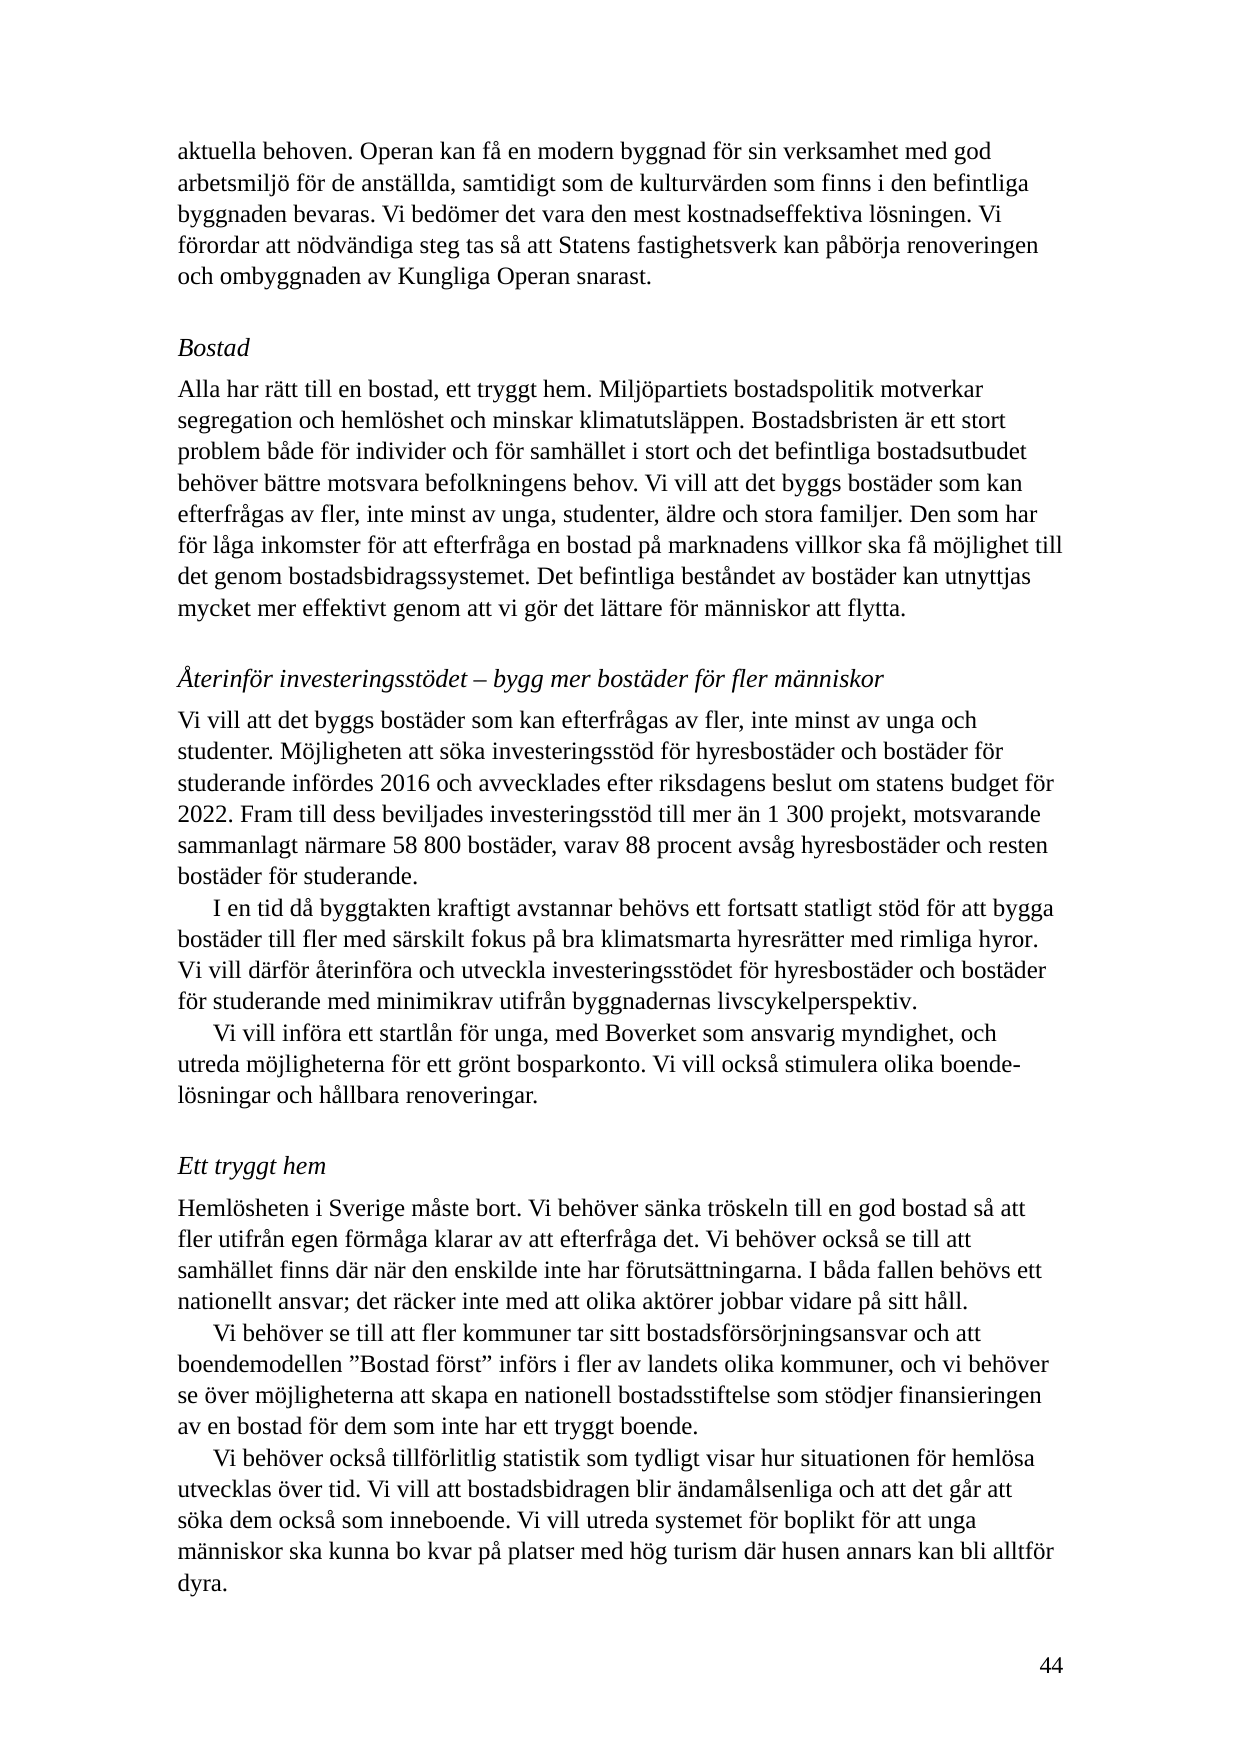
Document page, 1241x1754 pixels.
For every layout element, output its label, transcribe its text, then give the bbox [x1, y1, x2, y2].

text Hemlösheten i Sverige måste bort. Vi behöver sänka tröskeln till en god bostad så att fler utifrån egen förmåga klarar av att efterfråga det. Vi behöver också se till att samhället finns där när den enskilde inte har förutsättningarna. I båda fallen behövs ett nationellt ansvar; det räcker inte med att olika aktörer jobbar vidare på sitt håll. [177, 1190, 1063, 1315]
text Vi behöver också tillförlitlig statistik som tydligt visar hur situationen för hemlösa utvecklas över tid. Vi vill att bostadsbidragen blir ändamålsenliga och att det går att söka dem också som inneboende. Vi vill utreda systemet för boplikt för att unga människor ska kunna bo kvar på platser med hög turism där husen annars kan bli alltför dyra. [177, 1440, 1063, 1596]
text Alla har rätt till en bostad, ett tryggt hem. Miljöpartiets bostadspolitik motverkar segregation och hemlöshet och minskar klimatutsläppen. Bostadsbristen är ett stort problem både för individer och för samhället i stort och det befintliga bostadsutbudet behöver bättre motsvara befolkningens behov. Vi vill att det byggs bostäder som kan efterfrågas av fler, inte minst av unga, studenter, äldre och stora familjer. Den som har för låga inkomster för att efterfråga en bostad på marknadens villkor ska få möjlighet till det genom bostadsbidragssystemet. Det befintliga beståndet av bostäder kan utnyttjas mycket mer effektivt genom att vi gör det lättare för människor att flytta. [177, 371, 1063, 621]
text Vi vill införa ett startlån för unga, med Boverket som ansvarig myndighet, och utreda möjligheterna för ett grönt bosparkonto. Vi vill också stimulera olika boendelösningar och hållbara renoveringar. [177, 1015, 1063, 1109]
text I en tid då byggtakten kraftigt avstannar behövs ett fortsatt statligt stöd för att bygga bostäder till fler med särskilt fokus på bra klimatsmarta hyresrätter med rimliga hyror. Vi vill därför återinföra och utveckla investeringsstödet för hyresbostäder och bostäder för studerande med minimikrav utifrån byggnadernas livscykelperspektiv. [177, 890, 1063, 1015]
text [177, 134, 1063, 290]
subtitle Ett tryggt hem [177, 1146, 1063, 1182]
subtitle Bostad [177, 328, 1063, 363]
text Vi behöver se till att fler kommuner tar sitt bostadsförsörjningsansvar och att boendemodellen ”Bostad först” införs i fler av landets olika kommuner, och vi behöver se över möjligheterna att skapa en nationell bostadsstiftelse som stödjer finansieringen av en bostad för dem som inte har ett tryggt boende. [177, 1315, 1063, 1440]
subtitle Återinför investeringsstödet – bygg mer bostäder för fler människor [177, 659, 1063, 694]
text Vi vill att det byggs bostäder som kan efterfrågas av fler, inte minst av unga och studenter. Möjligheten att söka investeringsstöd för hyresbostäder och bostäder för studerande infördes 2016 och avvecklades efter riksdagens beslut om statens budget för 2022. Fram till dess beviljades investeringsstöd till mer än 1 300 projekt, motsvarande sammanlagt närmare 58 800 bostäder, varav 88 procent avsåg hyresbostäder och resten bostäder för studerande. [177, 703, 1063, 890]
